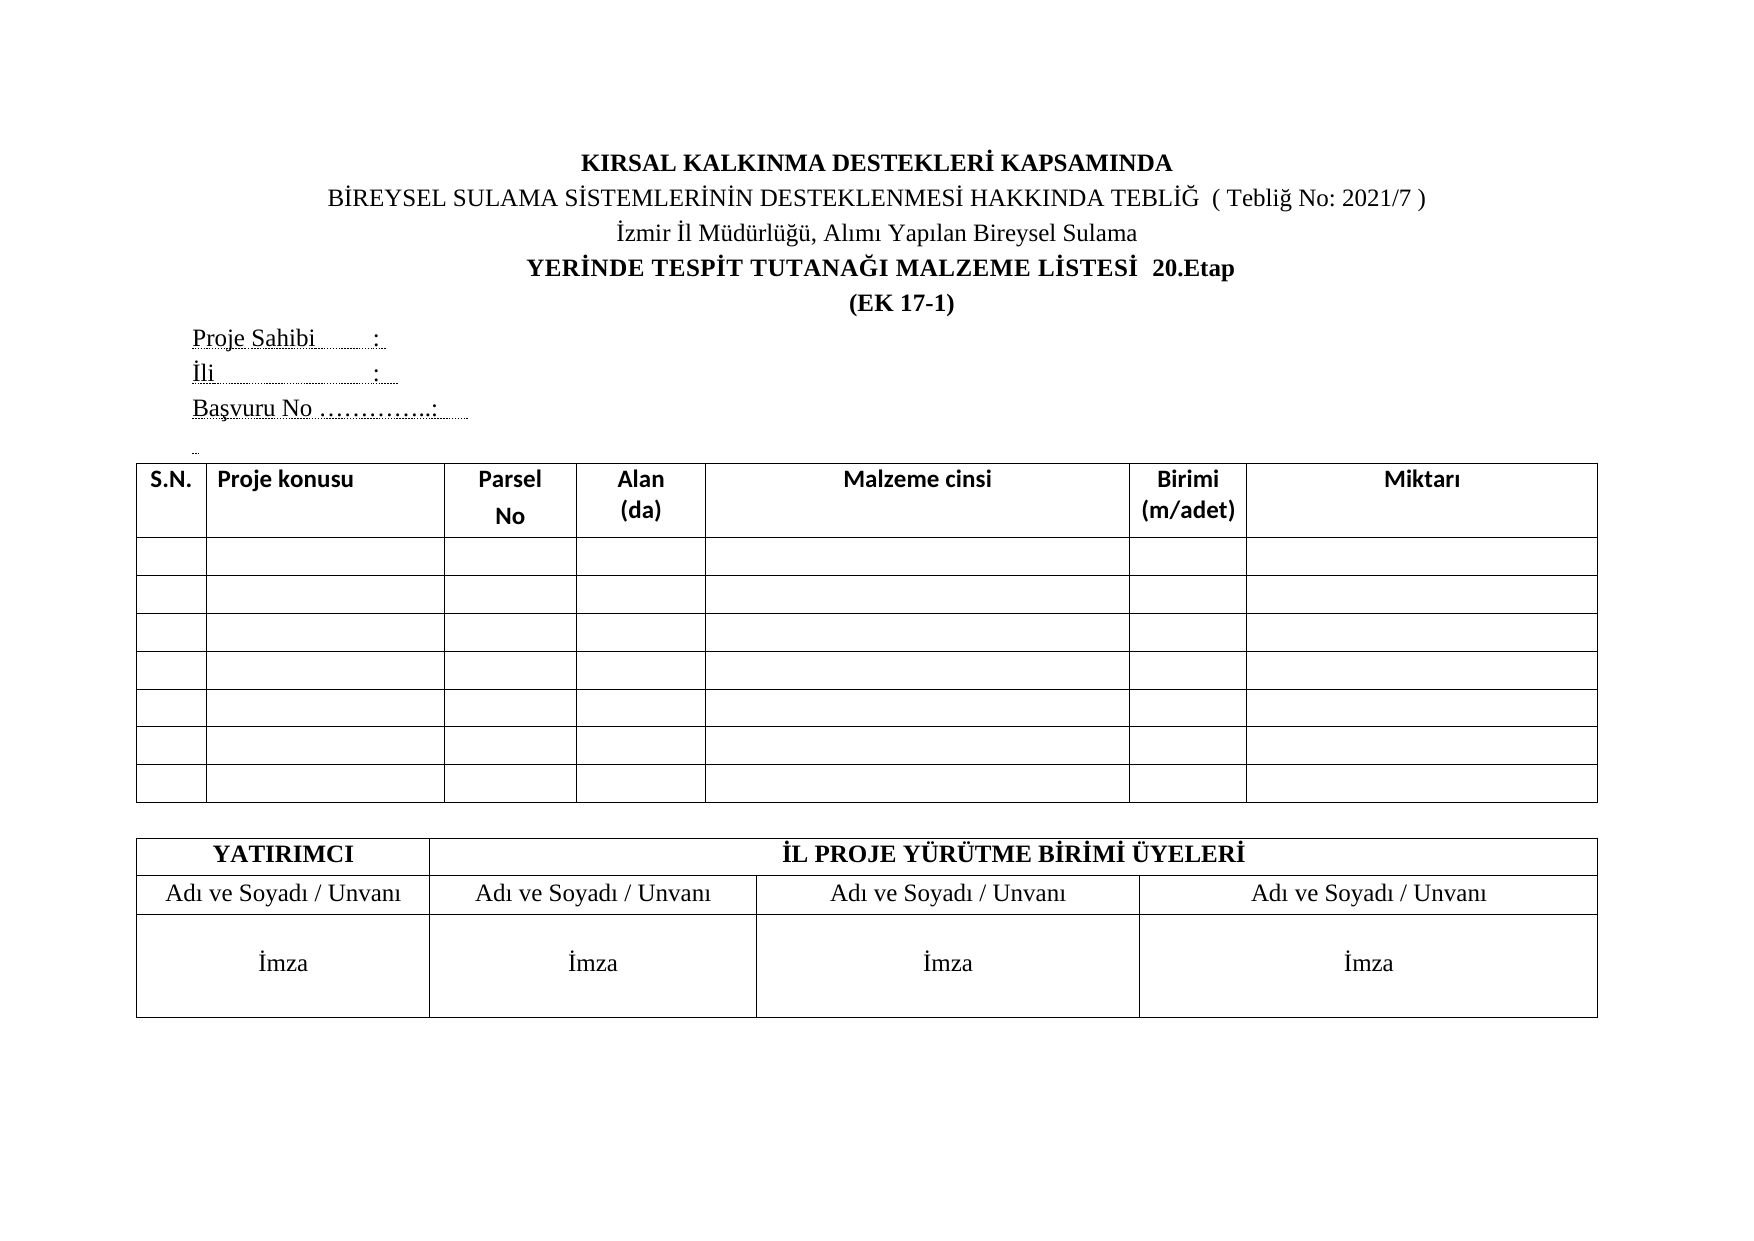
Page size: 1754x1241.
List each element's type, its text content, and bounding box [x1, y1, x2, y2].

table_header Miktarı [1247, 464, 1597, 537]
text (EK 17-1) [148, 288, 1606, 316]
table_cell [137, 576, 206, 613]
table_cell İmza [757, 915, 1139, 1017]
text İli : [160, 358, 1000, 386]
table_cell [1247, 652, 1597, 688]
table_cell [445, 690, 576, 726]
table_cell [1130, 765, 1246, 802]
table_cell Adı ve Soyadı / Unvanı [430, 876, 756, 914]
table_cell [1130, 690, 1246, 726]
table_header Malzeme cinsi [706, 464, 1129, 537]
table_cell [1130, 727, 1246, 764]
text Başvuru No …………..: [160, 393, 1000, 421]
table_cell [577, 652, 705, 688]
table_cell [577, 576, 705, 613]
table_cell İmza [430, 915, 756, 1017]
table_header S.N. [137, 464, 206, 537]
table_cell [1247, 614, 1597, 651]
table_cell [207, 538, 444, 575]
table_cell [1130, 576, 1246, 613]
table_header YATIRIMCI [137, 839, 429, 875]
table_header Proje konusu [207, 464, 444, 537]
table_cell İmza [1140, 915, 1597, 1017]
table_cell [207, 727, 444, 764]
table_cell [137, 765, 206, 802]
table_cell İmza [137, 915, 429, 1017]
table_cell [207, 652, 444, 688]
table_cell [445, 652, 576, 688]
table_cell [207, 576, 444, 613]
table_cell [577, 538, 705, 575]
table_cell [445, 727, 576, 764]
table_cell [1247, 690, 1597, 726]
table_cell [137, 614, 206, 651]
table_cell [706, 538, 1129, 575]
table_cell Adı ve Soyadı / Unvanı [137, 876, 429, 914]
table_cell [706, 652, 1129, 688]
text İzmir İl Müdürlüğü, Alımı Yapılan Bireysel Sulama [148, 218, 1606, 246]
table_cell [577, 765, 705, 802]
table_cell [1130, 652, 1246, 688]
table_cell [137, 727, 206, 764]
table_cell [577, 614, 705, 651]
text BİREYSEL SULAMA SİSTEMLERİNİN DESTEKLENMESİ HAKKINDA TEBLİĞ ( Tebliğ No: 2021/7 ) [148, 183, 1606, 211]
table_cell [445, 765, 576, 802]
table_cell [137, 538, 206, 575]
text YERİNDE TESPİT TUTANAĞI MALZEME LİSTESİ 20.Etap [148, 253, 1606, 281]
table_cell [706, 690, 1129, 726]
table_cell [445, 576, 576, 613]
table_cell [445, 614, 576, 651]
table_cell [1247, 538, 1597, 575]
table_cell [706, 576, 1129, 613]
table_cell Adı ve Soyadı / Unvanı [1140, 876, 1597, 914]
table_cell Adı ve Soyadı / Unvanı [757, 876, 1139, 914]
table_cell [137, 690, 206, 726]
table_header İL PROJE YÜRÜTME BİRİMİ ÜYELERİ [430, 839, 1597, 875]
text Proje Sahibi : [160, 323, 1000, 351]
table_cell [207, 765, 444, 802]
table_cell [207, 614, 444, 651]
table_header Alan (da) [577, 464, 705, 537]
table_header Parsel No [445, 464, 576, 537]
table_cell [577, 690, 705, 726]
table_cell [1247, 727, 1597, 764]
table_cell [577, 727, 705, 764]
table_header Birimi (m/adet) [1130, 464, 1246, 537]
text KIRSAL KALKINMA DESTEKLERİ KAPSAMINDA [148, 148, 1606, 176]
table_cell [706, 614, 1129, 651]
table_cell [706, 765, 1129, 802]
table_cell [1130, 614, 1246, 651]
table_cell [207, 690, 444, 726]
table_cell [137, 652, 206, 688]
table_cell [706, 727, 1129, 764]
table_cell [1130, 538, 1246, 575]
table_cell [1247, 765, 1597, 802]
table_cell [1247, 576, 1597, 613]
table_cell [445, 538, 576, 575]
